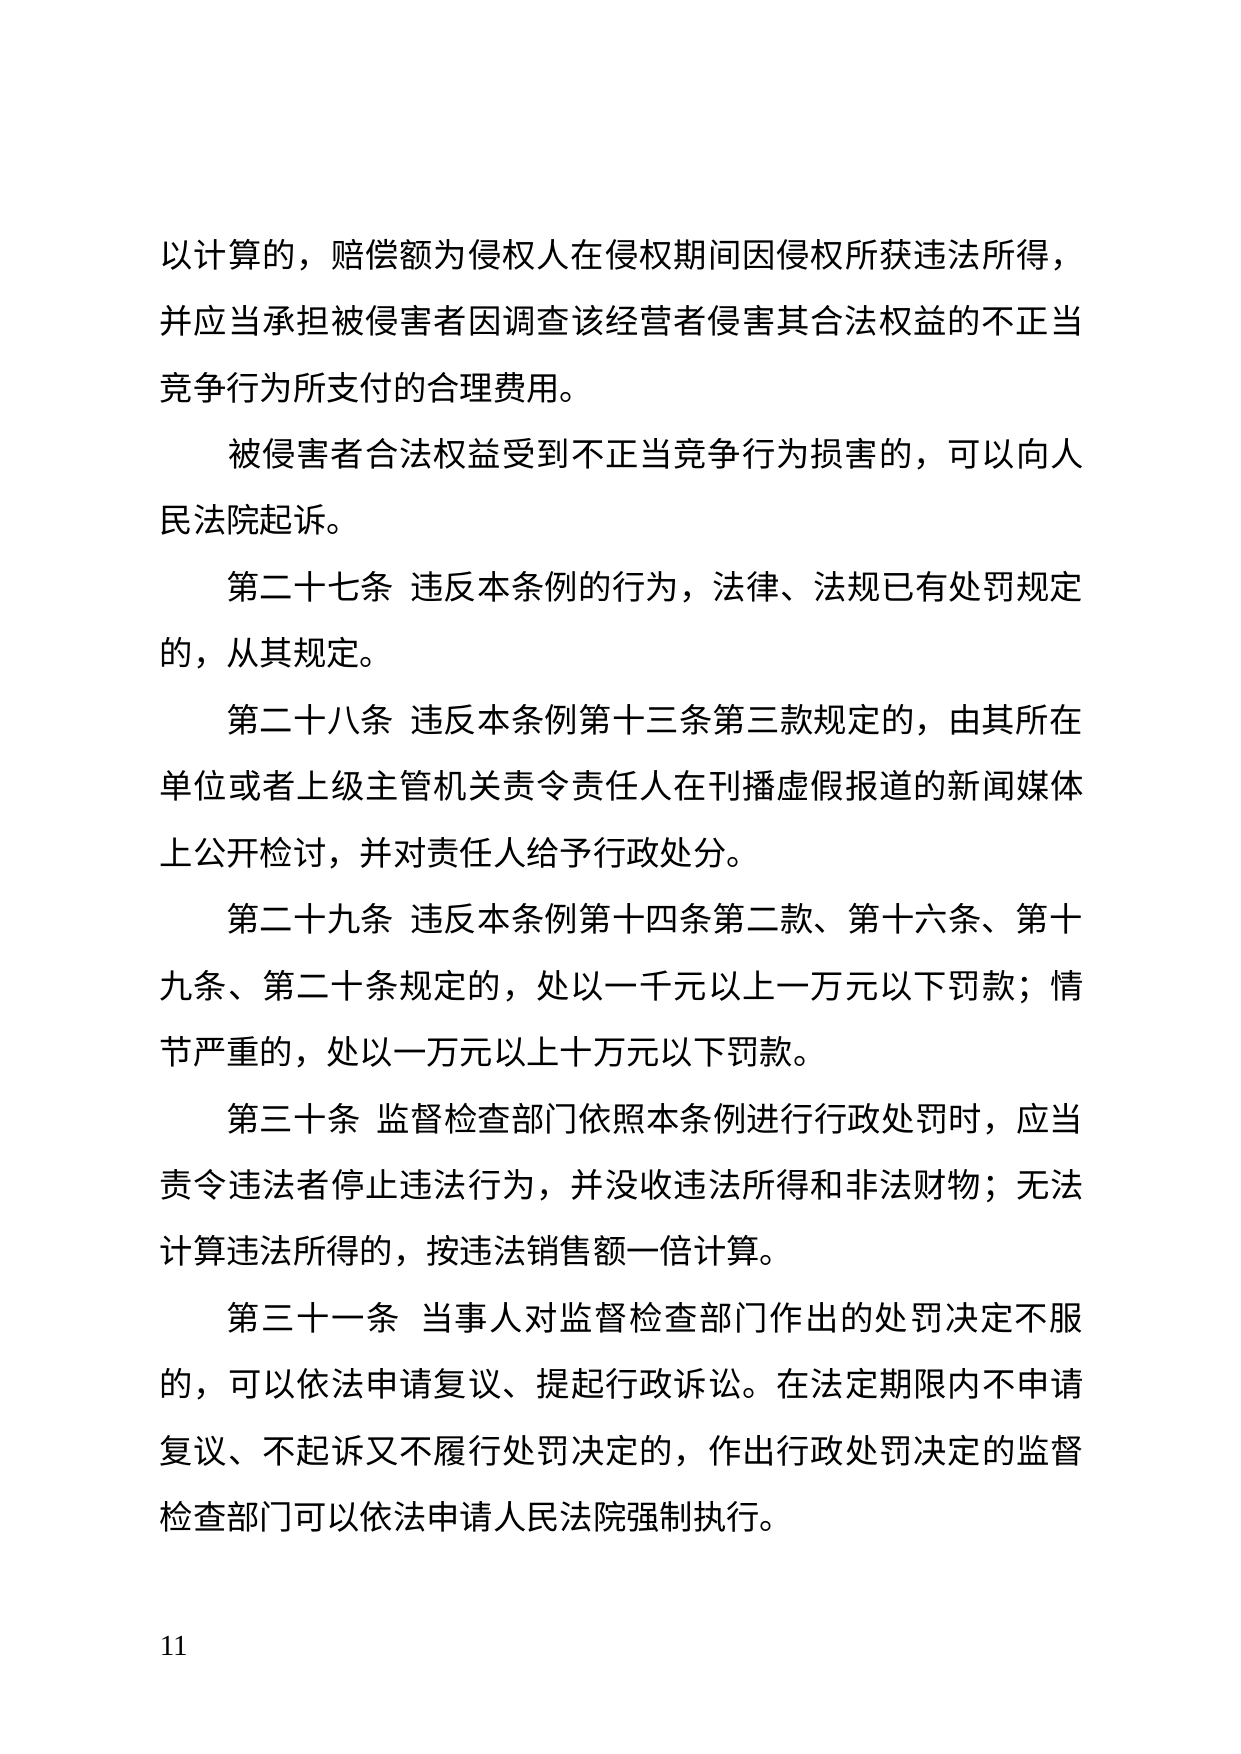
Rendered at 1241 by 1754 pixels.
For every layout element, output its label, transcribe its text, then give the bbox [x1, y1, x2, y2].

text 被侵害者合法权益受到不正当竞争行为损害的，可以向人民法院起诉。 [159, 419, 1084, 552]
text 第二十八条 违反本条例第十三条第三款规定的，由其所在单位或者上级主管机关责令责任人在刊播虚假报道的新闻媒体上公开检讨，并对责任人给予行政处分。 [159, 684, 1084, 884]
text 第二十九条 违反本条例第十四条第二款、第十六条、第十九条、第二十条规定的，处以一千元以上一万元以下罚款；情节严重的，处以一万元以上十万元以下罚款。 [159, 884, 1084, 1083]
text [159, 219, 1084, 419]
text 第二十七条 违反本条例的行为，法律、法规已有处罚规定的，从其规定。 [159, 552, 1084, 684]
text 第三十条 监督检查部门依照本条例进行行政处罚时，应当责令违法者停止违法行为，并没收违法所得和非法财物；无法计算违法所得的，按违法销售额一倍计算。 [159, 1083, 1084, 1283]
text 第三十一条 当事人对监督检查部门作出的处罚决定不服的，可以依法申请复议、提起行政诉讼。在法定期限内不申请复议、不起诉又不履行处罚决定的，作出行政处罚决定的监督检查部门可以依法申请人民法院强制执行。 [159, 1283, 1084, 1548]
